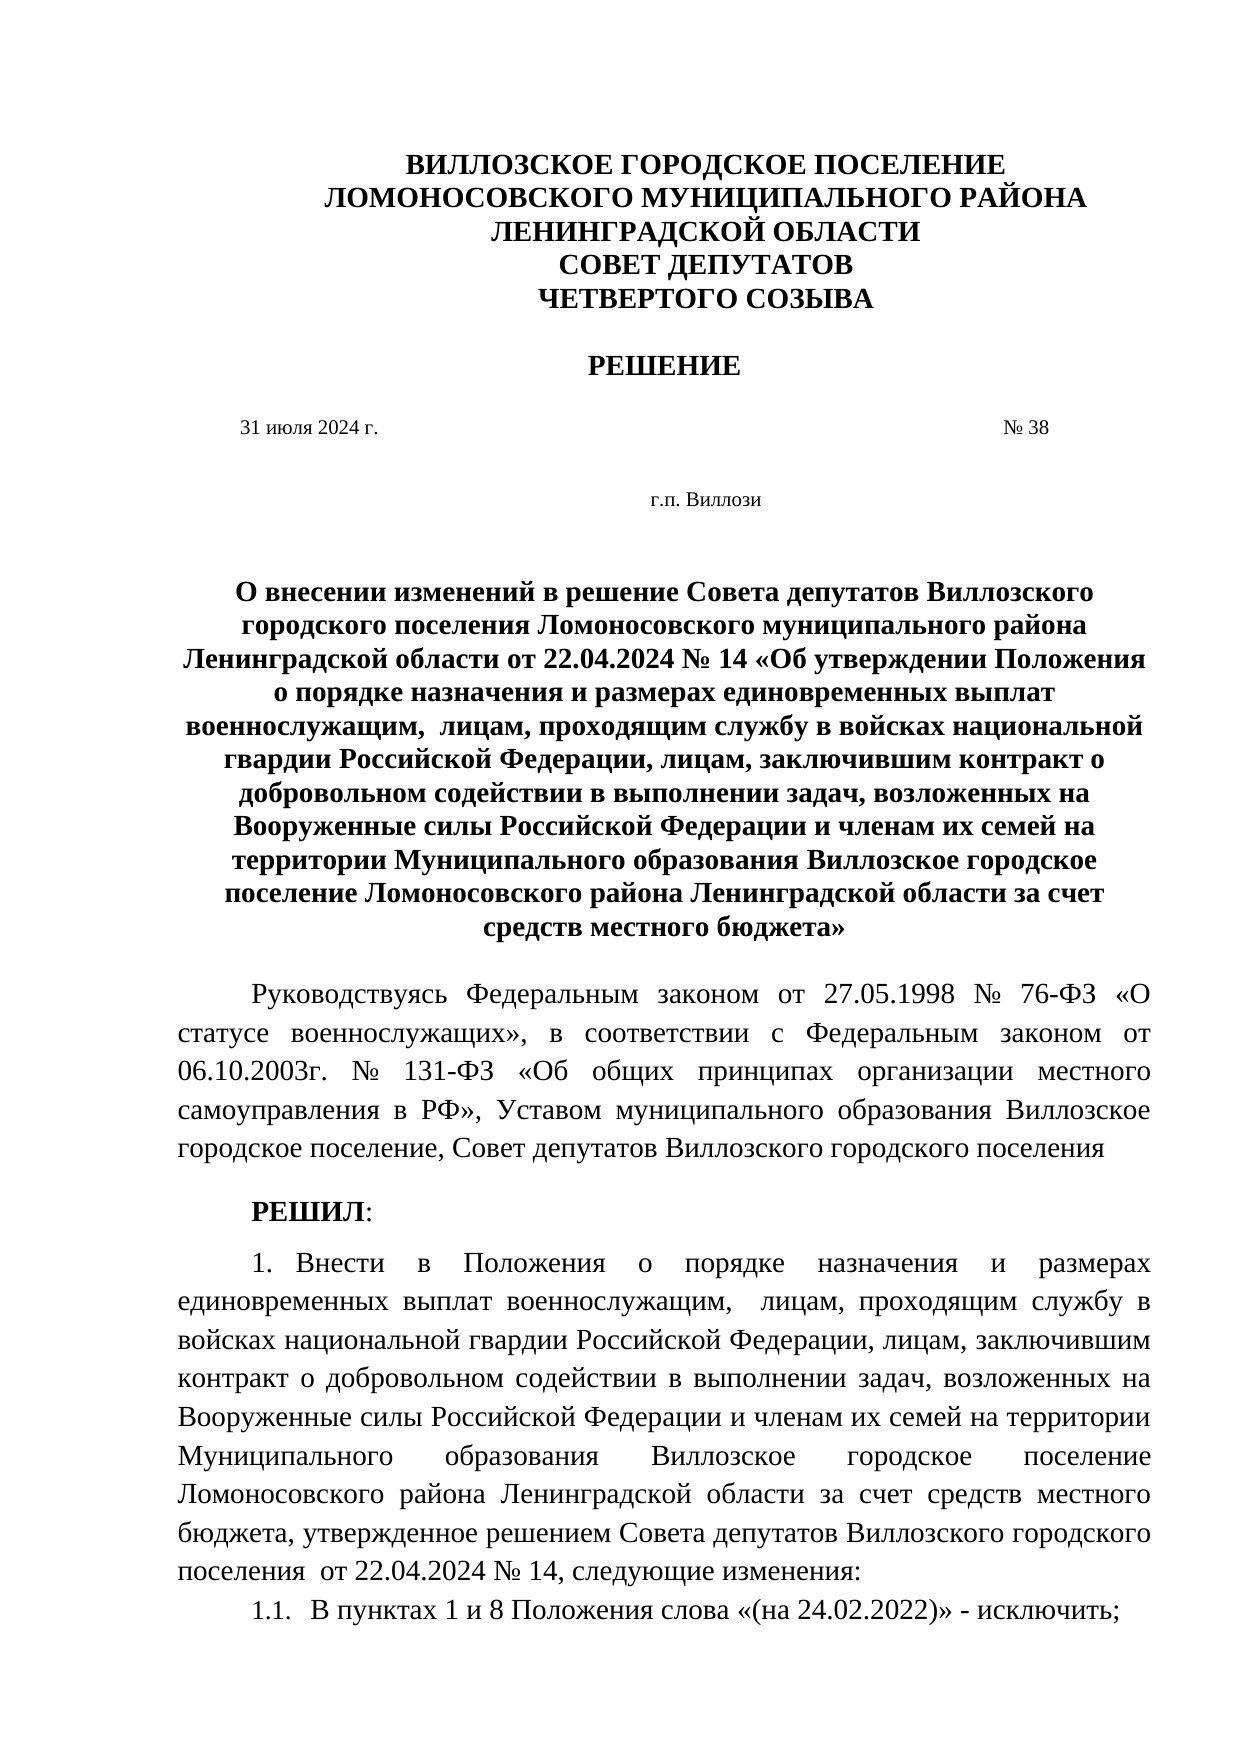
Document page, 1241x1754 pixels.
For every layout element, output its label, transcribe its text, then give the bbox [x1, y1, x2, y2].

text РЕШЕНИЕ [177, 314, 1152, 382]
text 31 июля 2024 г. № 38 [177, 415, 1152, 439]
text ВИЛЛОЗСКОЕ ГОРОДСКОЕ ПОСЕЛЕНИЕ [177, 147, 1152, 180]
text СОВЕТ ДЕПУТАТОВ [177, 247, 1152, 281]
text ЛЕНИНГРАДСКОЙ ОБЛАСТИ [177, 214, 1152, 247]
text ЧЕТВЕРТОГО СОЗЫВА [177, 281, 1152, 314]
text ЛОМОНОСОВСКОГО МУНИЦИПАЛЬНОГО РАЙОНА [177, 180, 1152, 214]
text Руководствуясь Федеральным законом от 27.05.1998 № 76-ФЗ «О статусе военнослужащих», в соответствии с Федеральным законом от 06.10.2003г. № 131-ФЗ «Об общих принципах организации местного самоуправления в РФ», Уставом муниципального образования Виллозское городское поселение, Совет депутатов Виллозского городского поселения [177, 976, 1152, 1164]
list В пунктах 1 и 8 Положения слова «(на 24.02.2022)» - исключить; [177, 1592, 1152, 1625]
text О внесении изменений в решение Совета депутатов Виллозского городского поселения Ломоносовского муниципального района Ленинградской области от 22.04.2024 № 14 «Об утверждении Положения о порядке назначения и размерах единовременных выплат военнослужащим, лицам, проходящим службу в войсках национальной гвардии Российской Федерации, лицам, заключившим контракт о добровольном содействии в выполнении задач, возложенных на Вооруженные силы Российской Федерации и членам их семей на территории Муниципального образования Виллозское городское поселение Ломоносовского района Ленинградской области за счет средств местного бюджета» [177, 574, 1152, 943]
text г.п. Виллози [177, 487, 1152, 511]
text РЕШИЛ: [177, 1194, 1152, 1227]
list Внести в Положения о порядке назначения и размерах единовременных выплат военнослужащим, лицам, проходящим службу в войсках национальной гвардии Российской Федерации, лицам, заключившим контракт о добровольном содействии в выполнении задач, возложенных на Вооруженные силы Российской Федерации и членам их семей на территории Муниципального образования Виллозское городское поселение Ломоносовского района Ленинградской области за счет средств местного бюджета, утвержденное решением Совета депутатов Виллозского городского поселения от 22.04.2024 № 14, следующие изменения: [177, 1245, 1152, 1587]
